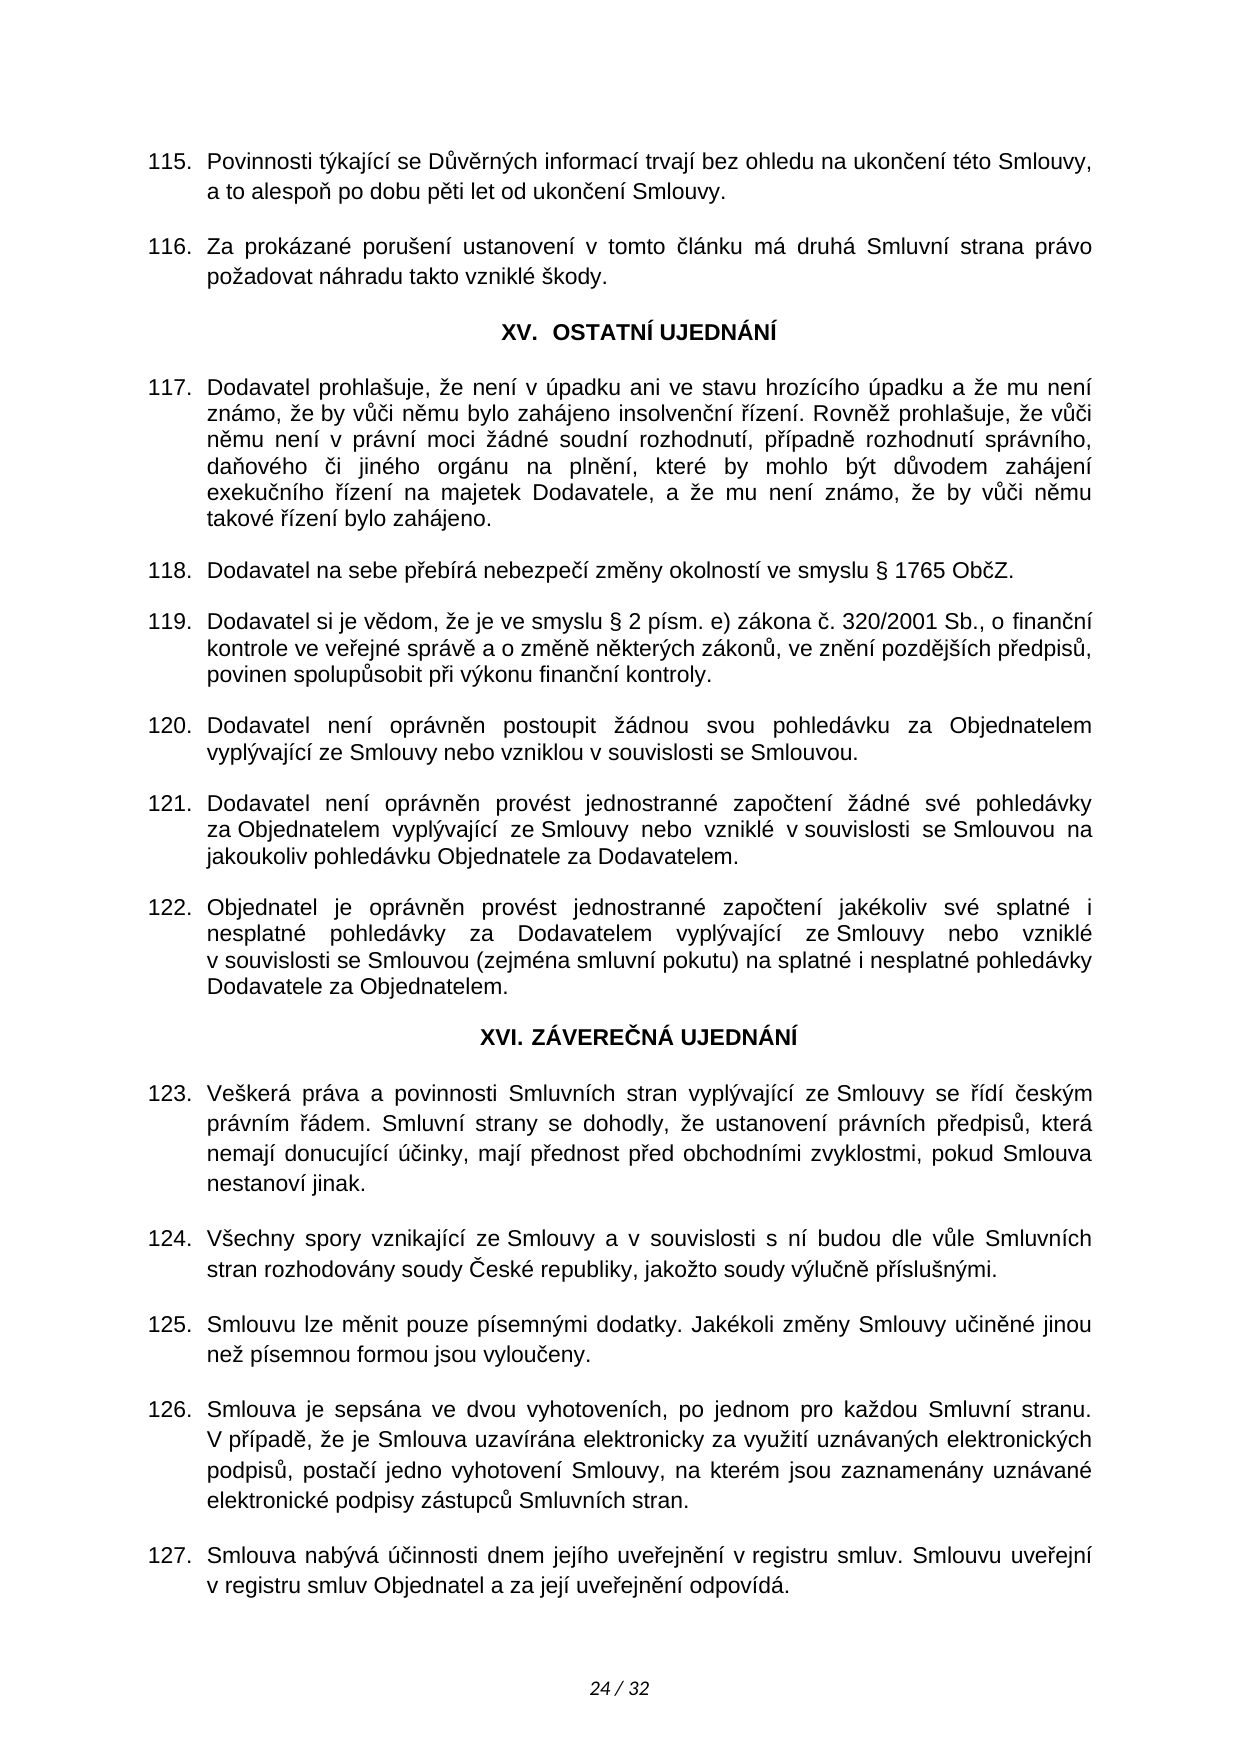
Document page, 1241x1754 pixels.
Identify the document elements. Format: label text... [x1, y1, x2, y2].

list Smlouvu lze měnit pouze písemnými dodatky. Jakékoli změny Smlouvy učiněné jinou než písemnou formou jsou vyloučeny. [148, 1311, 1093, 1367]
list Za prokázané porušení ustanovení v tomto článku má druhá Smluvní strana právo požadovat náhradu takto vzniklé škody. [148, 233, 1093, 289]
list Povinnosti týkající se Důvěrných informací trvají bez ohledu na ukončení této Smlouvy, a to alespoň po dobu pěti let od ukončení Smlouvy. [148, 148, 1093, 204]
list Dodavatel není oprávněn provést jednostranné započtení žádné své pohledávky za Objednatelem vyplývající ze Smlouvy nebo vzniklé v souvislosti se Smlouvou na jakoukoliv pohledávku Objednatele za Dodavatelem. [148, 790, 1093, 869]
list Dodavatel na sebe přebírá nebezpečí změny okolností ve smyslu § 1765 ObčZ. [148, 557, 1093, 583]
list Dodavatel není oprávněn postoupit žádnou svou pohledávku za Objednatelem vyplývající ze Smlouvy nebo vzniklou v souvislosti se Smlouvou. [148, 712, 1093, 765]
list ZÁVEREČNÁ UJEDNÁNÍ [185, 1024, 1093, 1051]
list Veškerá práva a povinnosti Smluvních stran vyplývající ze Smlouvy se řídí českým právním řádem. Smluvní strany se dohodly, že ustanovení právních předpisů, která nemají donucující účinky, mají přednost před obchodními zvyklostmi, pokud Smlouva nestanoví jinak. [148, 1079, 1093, 1197]
list Objednatel je oprávněn provést jednostranné započtení jakékoliv své splatné i nesplatné pohledávky za Dodavatelem vyplývající ze Smlouvy nebo vzniklé v souvislosti se Smlouvou (zejména smluvní pokutu) na splatné i nesplatné pohledávky Dodavatele za Objednatelem. [148, 894, 1093, 999]
list Smlouva je sepsána ve dvou vyhotoveních, po jednom pro každou Smluvní stranu. V případě, že je Smlouva uzavírána elektronicky za využití uznávaných elektronických podpisů, postačí jedno vyhotovení Smlouvy, na kterém jsou zaznamenány uznávané elektronické podpisy zástupců Smluvních stran. [148, 1396, 1093, 1513]
list OSTATNÍ UJEDNÁNÍ [185, 318, 1093, 345]
list Všechny spory vznikající ze Smlouvy a v souvislosti s ní budou dle vůle Smluvních stran rozhodovány soudy České republiky, jakožto soudy výlučně příslušnými. [148, 1225, 1093, 1282]
list Smlouva nabývá účinnosti dnem jejího uveřejnění v registru smluv. Smlouvu uveřejní v registru smluv Objednatel a za její uveřejnění odpovídá. [148, 1542, 1093, 1599]
list Dodavatel si je vědom, že je ve smyslu § 2 písm. e) zákona č. 320/2001 Sb., o finanční kontrole ve veřejné správě a o změně některých zákonů, ve znění pozdějších předpisů, povinen spolupůsobit při výkonu finanční kontroly. [148, 608, 1093, 687]
list Dodavatel prohlašuje, že není v úpadku ani ve stavu hrozícího úpadku a že mu není známo, že by vůči němu bylo zahájeno insolvenční řízení. Rovněž prohlašuje, že vůči němu není v právní moci žádné soudní rozhodnutí, případně rozhodnutí správního, daňového či jiného orgánu na plnění, které by mohlo být důvodem zahájení exekučního řízení na majetek Dodavatele, a že mu není známo, že by vůči němu takové řízení bylo zahájeno. [148, 374, 1093, 532]
